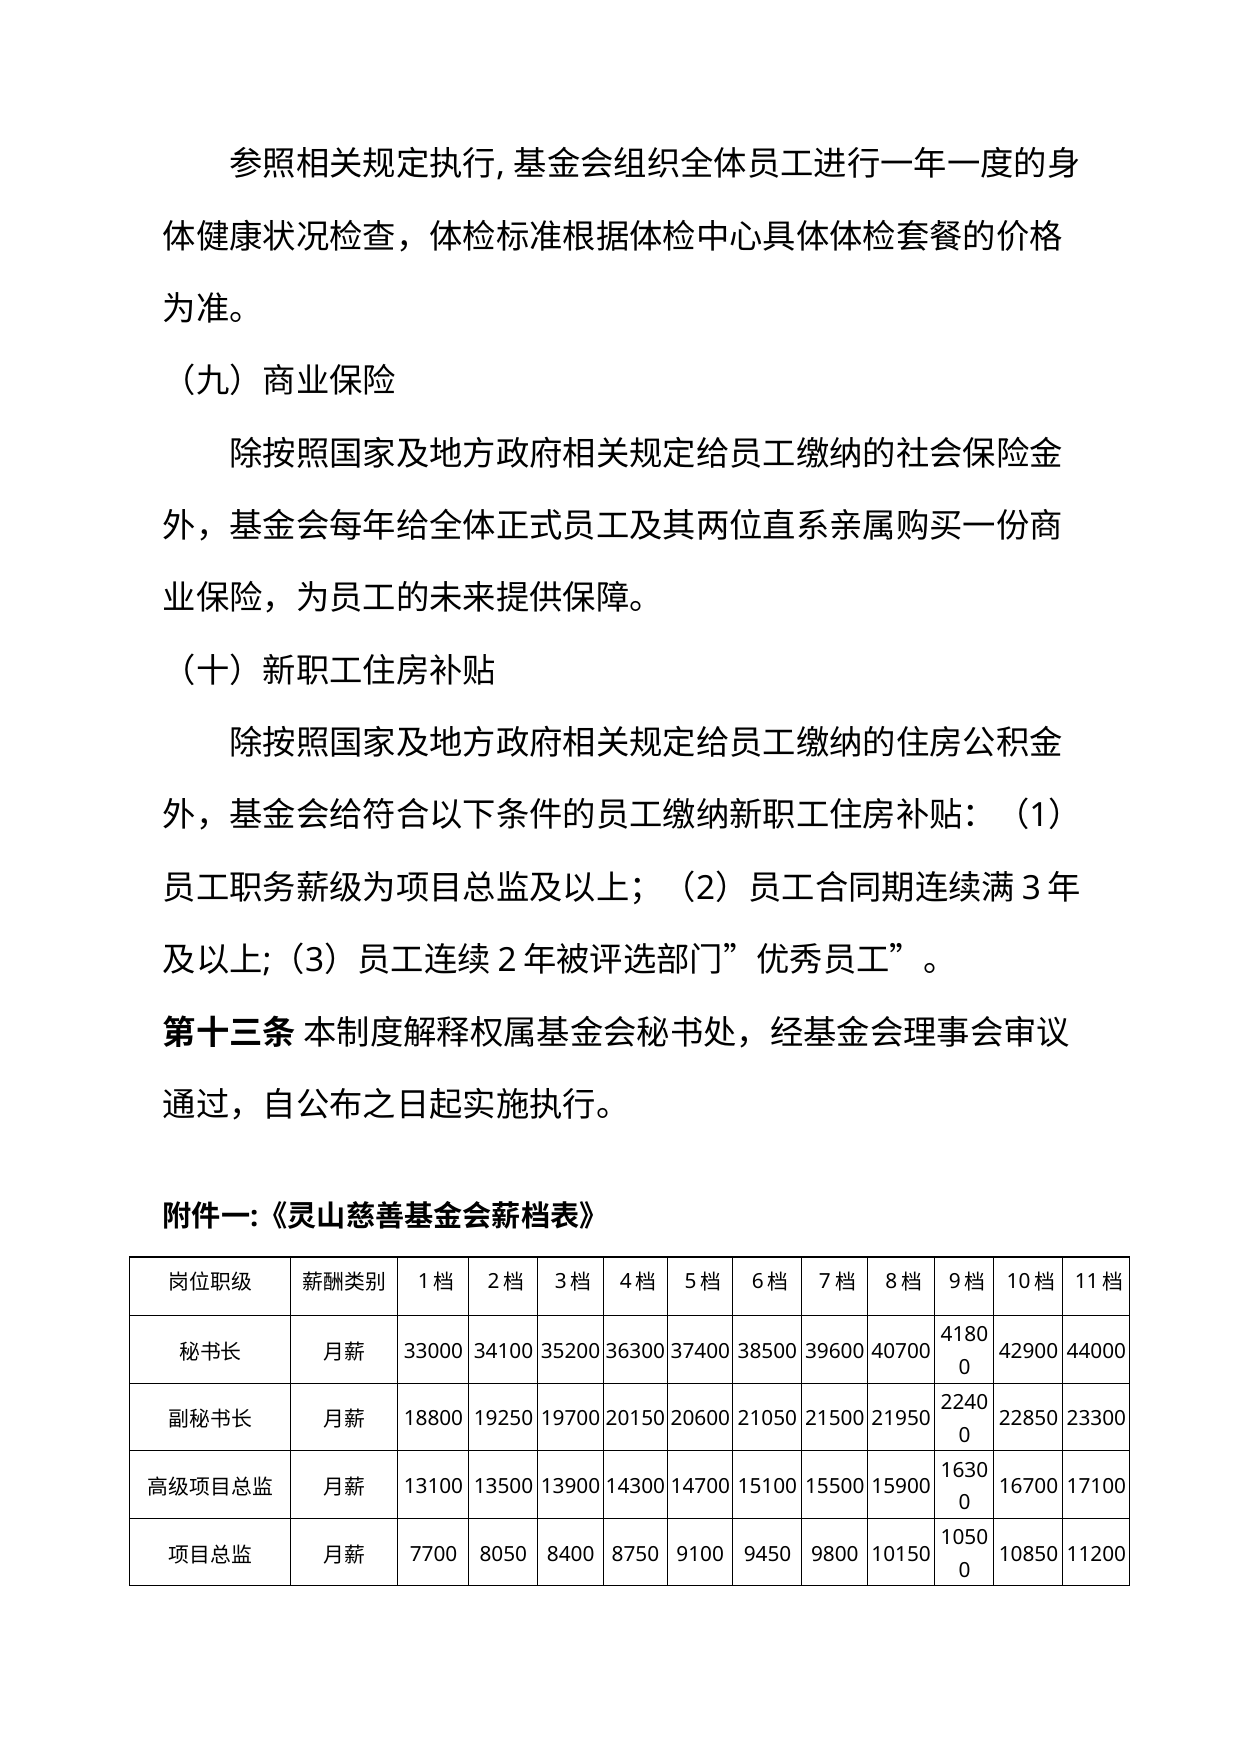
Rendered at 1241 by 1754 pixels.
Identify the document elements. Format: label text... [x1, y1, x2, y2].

table_cell 13900 [538, 1451, 603, 1518]
table_cell 14700 [668, 1451, 732, 1518]
table_cell 38500 [733, 1316, 801, 1383]
table_cell 21950 [868, 1384, 934, 1450]
table_cell 9800 [802, 1519, 867, 1585]
table_cell 13500 [469, 1451, 537, 1518]
table_cell 42900 [994, 1316, 1062, 1383]
table_cell 22850 [994, 1384, 1062, 1450]
table_header 7档 [802, 1258, 867, 1315]
table_header 11档 [1063, 1258, 1129, 1315]
table_header 3档 [538, 1258, 603, 1315]
table_header 1档 [398, 1258, 468, 1315]
table_cell 13100 [398, 1451, 468, 1518]
table_cell 16700 [994, 1451, 1062, 1518]
table_header 岗位职级 [130, 1258, 290, 1315]
table_cell 18800 [398, 1384, 468, 1450]
table_cell 8750 [604, 1519, 667, 1585]
table_cell 8050 [469, 1519, 537, 1585]
table_cell 高级项目总监 [130, 1451, 290, 1518]
table_header 10档 [994, 1258, 1062, 1315]
table_cell 20150 [604, 1384, 667, 1450]
table_cell 34100 [469, 1316, 537, 1383]
table_cell 40700 [868, 1316, 934, 1383]
table_cell 22400 [935, 1384, 993, 1450]
table_cell 月薪 [291, 1451, 397, 1518]
table_cell 10850 [994, 1519, 1062, 1585]
table_cell 9100 [668, 1519, 732, 1585]
text 参照相关规定执行, 基金会组织全体员工进行一年一度的身体健康状况检查，体检标准根据体检中心具体体检套餐的价格为准。 [162, 137, 1093, 330]
table_cell 16300 [935, 1451, 993, 1518]
list 新职工住房补贴 [162, 643, 1093, 692]
table_cell 17100 [1063, 1451, 1129, 1518]
table_cell 33000 [398, 1316, 468, 1383]
table_cell 19250 [469, 1384, 537, 1450]
list 除按照国家及地方政府相关规定给员工缴纳的住房公积金外，基金会给符合以下条件的员工缴纳新职工住房补贴：（1）员工职务薪级为项目总监及以上；（2）员工合同期连续满3年及以上;（3）员工连续2年被评选部门”优秀员工”。 [162, 716, 1093, 981]
table_cell 副秘书长 [130, 1384, 290, 1450]
table_cell 月薪 [291, 1316, 397, 1383]
table_header 9档 [935, 1258, 993, 1315]
table_cell 15900 [868, 1451, 934, 1518]
text 第十三条 本制度解释权属基金会秘书处，经基金会理事会审议通过，自公布之日起实施执行。 [162, 1006, 1093, 1126]
table_cell 秘书长 [130, 1316, 290, 1383]
table_cell 21050 [733, 1384, 801, 1450]
table_cell 11200 [1063, 1519, 1129, 1585]
text 附件一:《灵山慈善基金会薪档表》 [162, 1193, 1093, 1235]
table_header 5档 [668, 1258, 732, 1315]
table_cell 36300 [604, 1316, 667, 1383]
table_cell 10150 [868, 1519, 934, 1585]
table_cell 15500 [802, 1451, 867, 1518]
table_cell 8400 [538, 1519, 603, 1585]
table_header 薪酬类别 [291, 1258, 397, 1315]
table_cell 41800 [935, 1316, 993, 1383]
text 除按照国家及地方政府相关规定给员工缴纳的社会保险金外，基金会每年给全体正式员工及其两位直系亲属购买一份商业保险，为员工的未来提供保障。 [162, 427, 1093, 619]
table_cell 35200 [538, 1316, 603, 1383]
table_cell 10500 [935, 1519, 993, 1585]
table_cell 14300 [604, 1451, 667, 1518]
table_cell 21500 [802, 1384, 867, 1450]
table_cell 39600 [802, 1316, 867, 1383]
table_cell 9450 [733, 1519, 801, 1585]
table_header 6档 [733, 1258, 801, 1315]
table_cell 20600 [668, 1384, 732, 1450]
table_header 2档 [469, 1258, 537, 1315]
table_header 8档 [868, 1258, 934, 1315]
table_header 4档 [604, 1258, 667, 1315]
table_cell 44000 [1063, 1316, 1129, 1383]
table_cell 23300 [1063, 1384, 1129, 1450]
table_cell 19700 [538, 1384, 603, 1450]
table_cell 项目总监 [130, 1519, 290, 1585]
table_cell 月薪 [291, 1519, 397, 1585]
table_cell 37400 [668, 1316, 732, 1383]
table_cell 7700 [398, 1519, 468, 1585]
table_cell 月薪 [291, 1384, 397, 1450]
text （九）商业保险 [162, 354, 1093, 402]
table_cell 15100 [733, 1451, 801, 1518]
